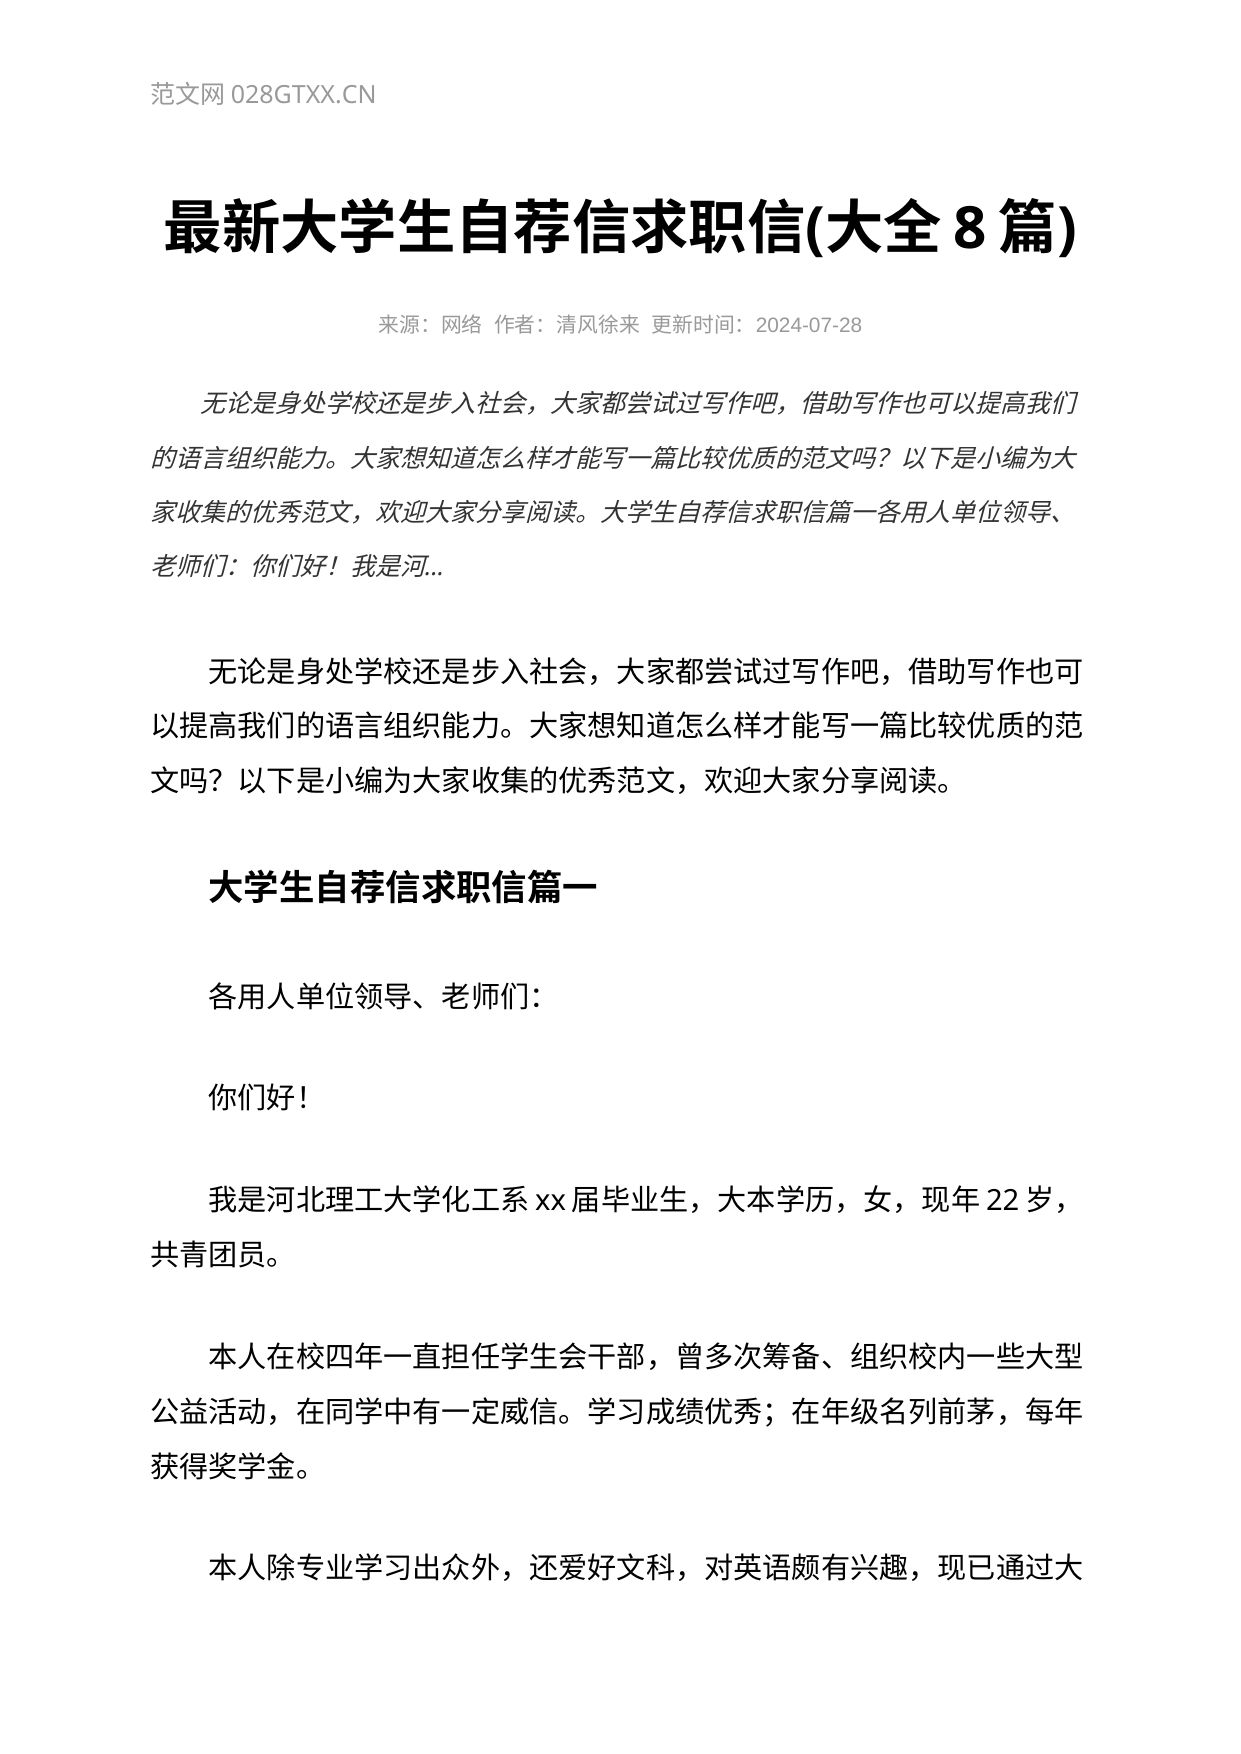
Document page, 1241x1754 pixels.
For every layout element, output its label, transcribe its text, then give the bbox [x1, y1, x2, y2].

text 本人在校四年一直担任学生会干部，曾多次筹备、组织校内一些大型公益活动，在同学中有一定威信。学习成绩优秀；在年级名列前茅，每年获得奖学金。 [150, 1333, 1090, 1486]
text 各用人单位领导、老师们： [150, 973, 1090, 1015]
text 大学生自荐信求职信篇一 [150, 860, 1090, 911]
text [150, 1545, 1090, 1587]
text 我是河北理工大学化工系xx届毕业生，大本学历，女，现年22岁，共青团员。 [150, 1177, 1090, 1274]
text 来源：网络 作者：清风徐来 更新时间：2024-07-28 [150, 313, 1090, 337]
text 无论是身处学校还是步入社会，大家都尝试过写作吧，借助写作也可以提高我们的语言组织能力。大家想知道怎么样才能写一篇比较优质的范文吗？以下是小编为大家收集的优秀范文，欢迎大家分享阅读。 [150, 648, 1090, 800]
text 你们好！ [150, 1075, 1090, 1117]
subtitle 最新大学生自荐信求职信(大全8篇) [150, 181, 1090, 266]
text 无论是身处学校还是步入社会，大家都尝试过写作吧，借助写作也可以提高我们的语言组织能力。大家想知道怎么样才能写一篇比较优质的范文吗？以下是小编为大家收集的优秀范文，欢迎大家分享阅读。大学生自荐信求职信篇一各用人单位领导、老师们：你们好！我是河... [150, 384, 1090, 583]
